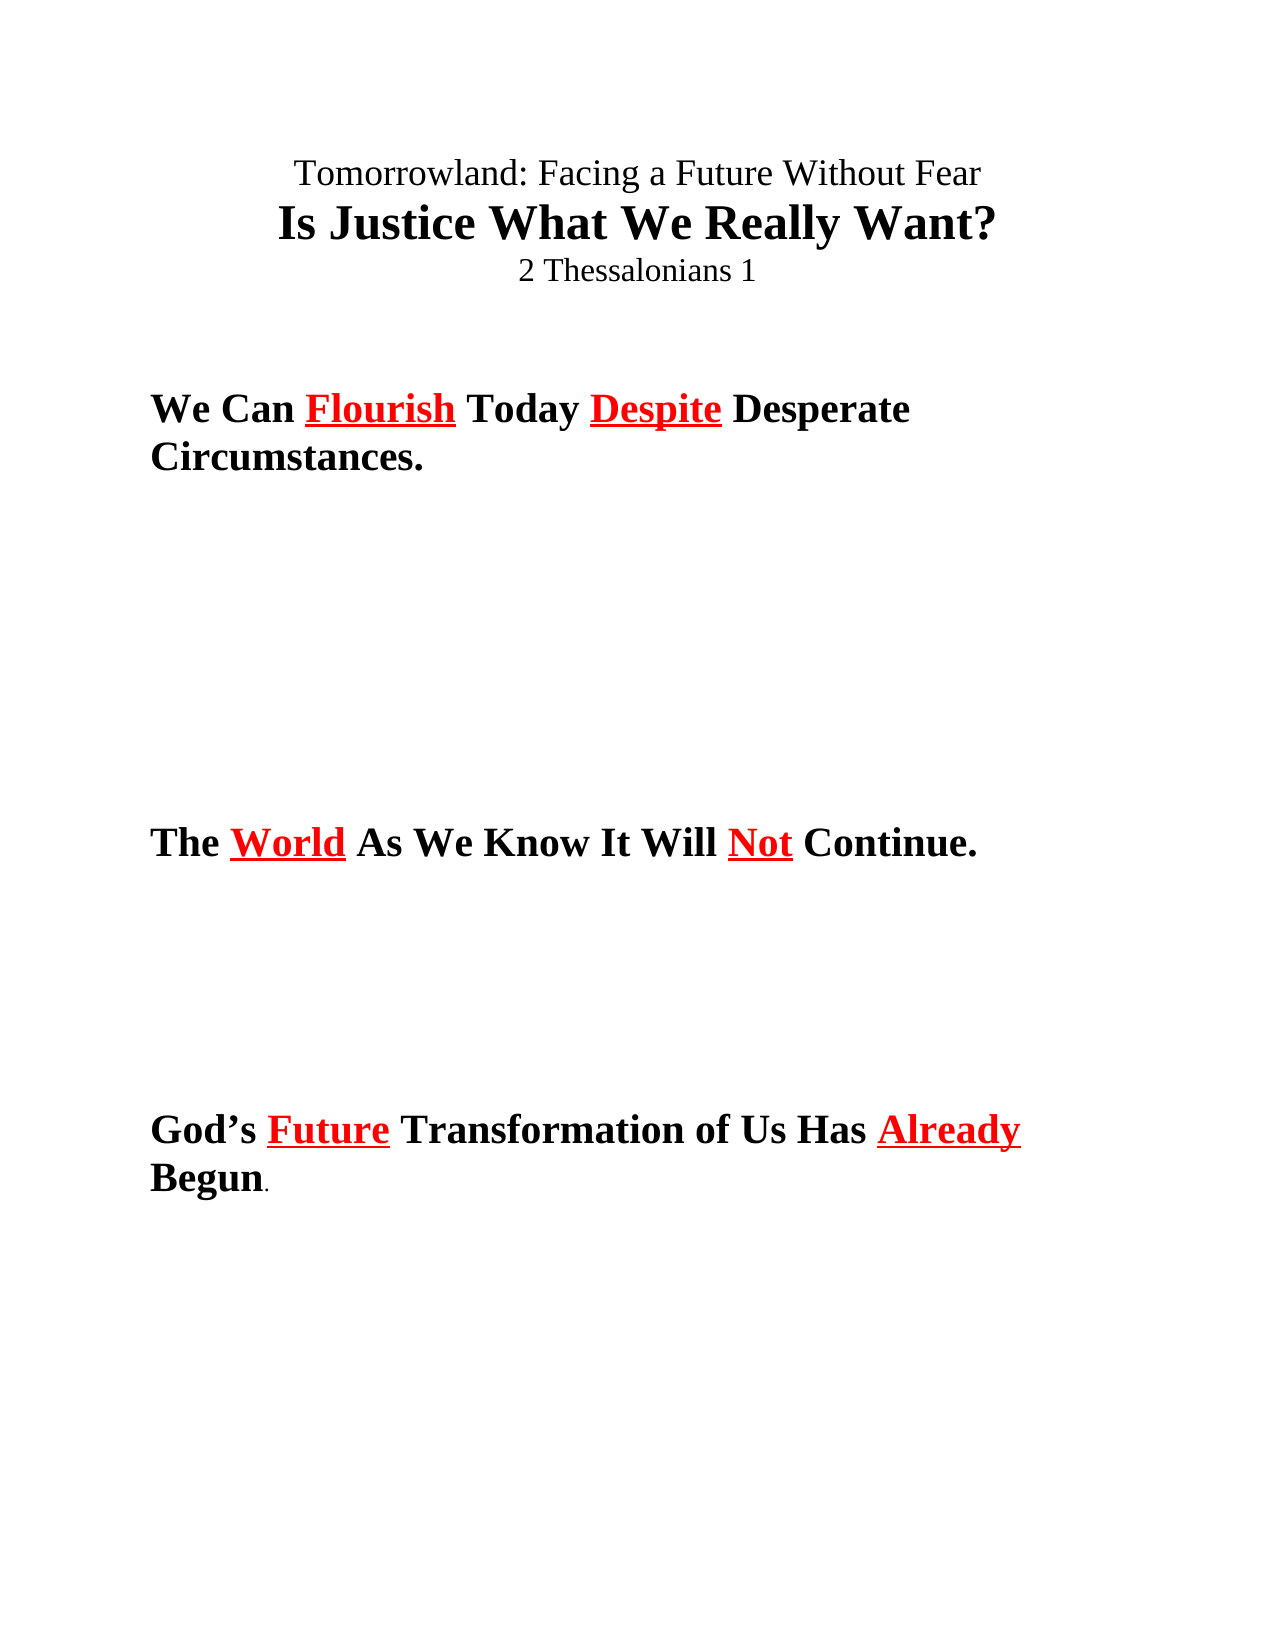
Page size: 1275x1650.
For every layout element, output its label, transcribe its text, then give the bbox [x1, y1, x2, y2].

text The World As We Know It Will Not Continue. [150, 817, 1125, 865]
text Tomorrowland: Facing a Future Without Fear [150, 150, 1125, 193]
text God’s Future Transformation of Us Has Already Begun. [150, 1104, 1125, 1200]
text We Can Flourish Today Despite Desperate Circumstances. [150, 383, 1125, 479]
text 2 Thessalonians 1 [150, 251, 1125, 289]
text Is Justice What We Really Want? [150, 193, 1125, 251]
